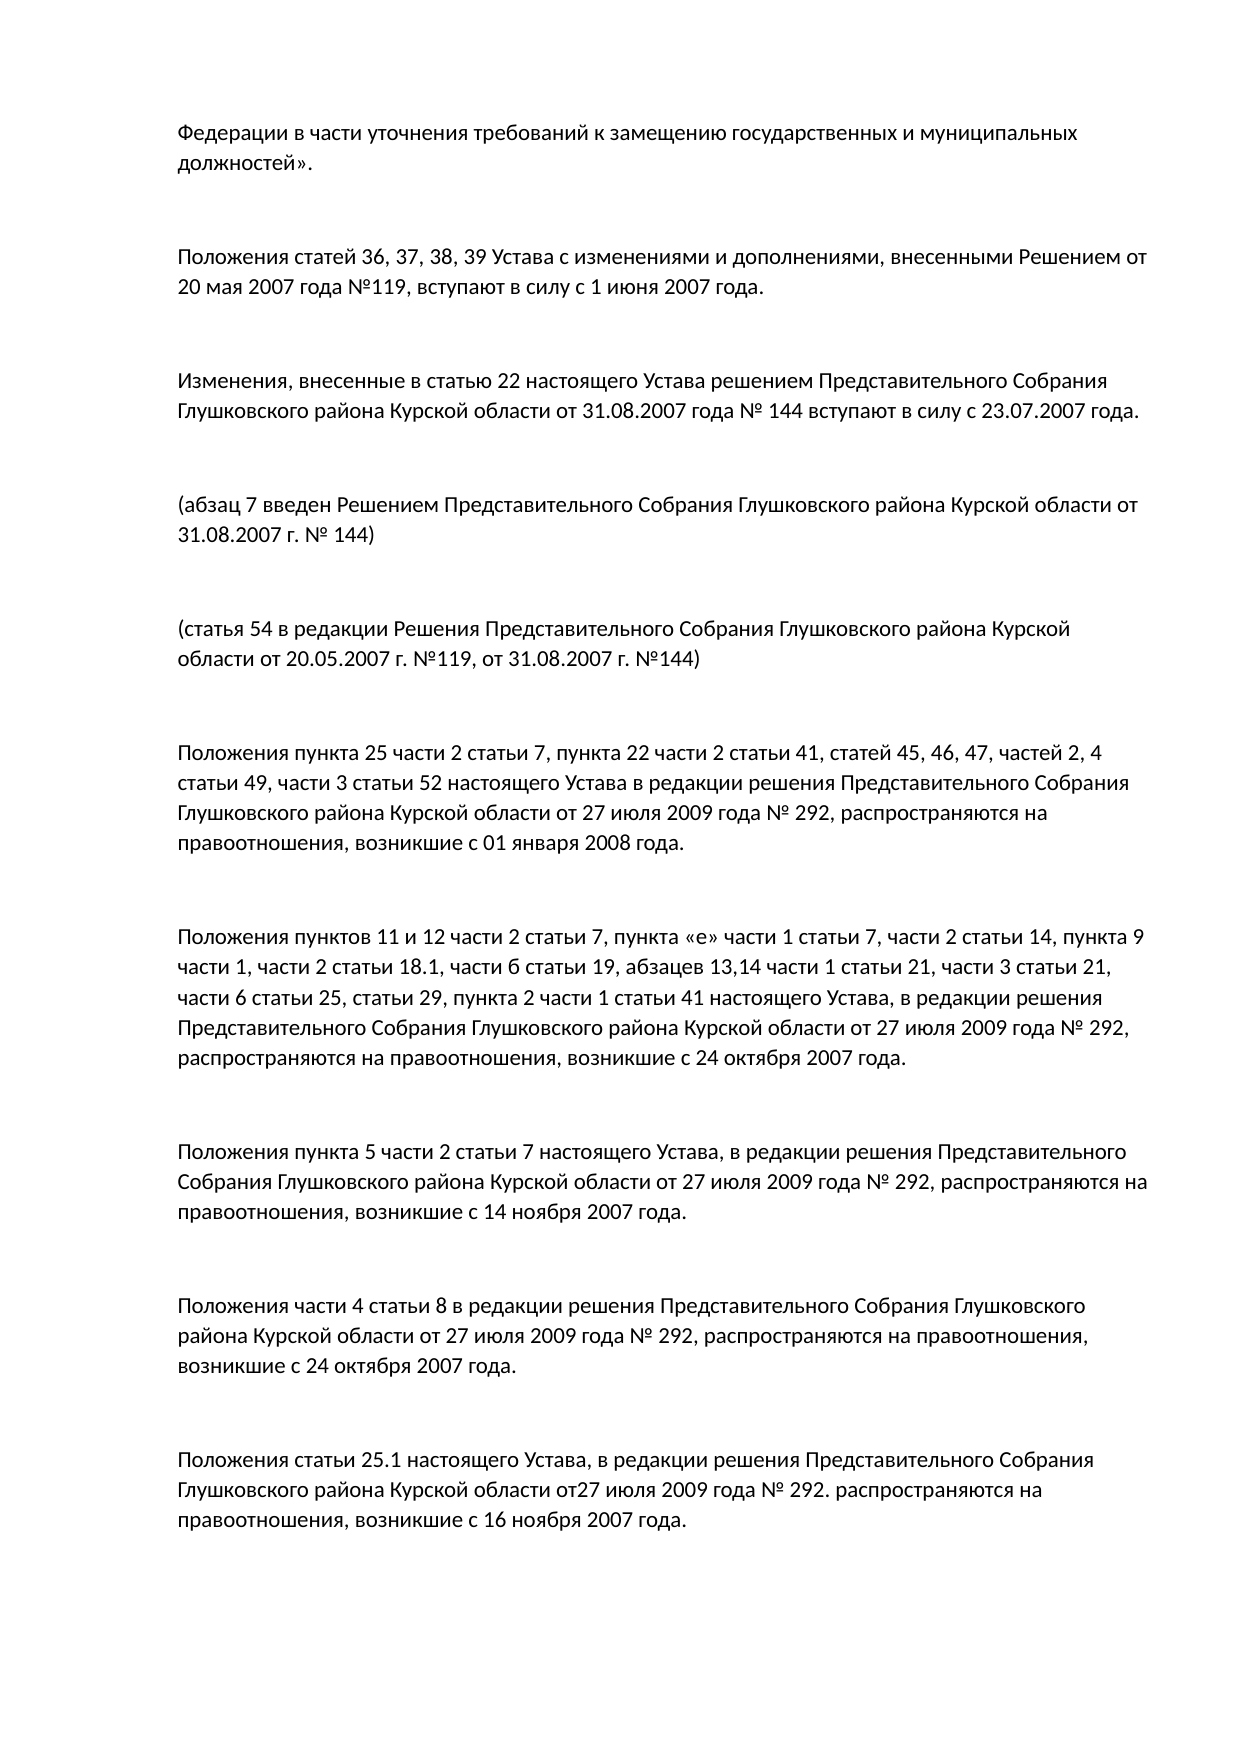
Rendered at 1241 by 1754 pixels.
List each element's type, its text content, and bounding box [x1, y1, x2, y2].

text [177, 118, 1152, 176]
text Изменения, внесенные в статью 22 настоящего Устава решением Представительного Собрания Глушковского района Курской области от 31.08.2007 года № 144 вступают в силу с 23.07.2007 года. [177, 366, 1152, 424]
text (статья 54 в редакции Решения Представительного Собрания Глушковского района Курской области от 20.05.2007 г. №119, от 31.08.2007 г. №144) [177, 614, 1152, 672]
text Положения статьи 25.1 настоящего Устава, в редакции решения Представительного Собрания Глушковского района Курской области от27 июля 2009 года № 292. распространяются на правоотношения, возникшие с 16 ноября 2007 года. [177, 1445, 1152, 1534]
text Положения части 4 статьи 8 в редакции решения Представительного Собрания Глушковского района Курской области от 27 июля 2009 года № 292, распространяются на правоотношения, возникшие с 24 октября 2007 года. [177, 1291, 1152, 1379]
text (абзац 7 введен Решением Представительного Собрания Глушковского района Курской области от 31.08.2007 г. № 144) [177, 490, 1152, 548]
text Положения пунктов 11 и 12 части 2 статьи 7, пункта «е» части 1 статьи 7, части 2 статьи 14, пункта 9 части 1, части 2 статьи 18.1, части б статьи 19, абзацев 13,14 части 1 статьи 21, части 3 статьи 21, части 6 статьи 25, статьи 29, пункта 2 части 1 статьи 41 настоящего Устава, в редакции решения Представительного Собрания Глушковского района Курской области от 27 июля 2009 года № 292, распространяются на правоотношения, возникшие с 24 октября 2007 года. [177, 922, 1152, 1071]
text Положения пункта 25 части 2 статьи 7, пункта 22 части 2 статьи 41, статей 45, 46, 47, частей 2, 4 статьи 49, части 3 статьи 52 настоящего Устава в редакции решения Представительного Собрания Глушковского района Курской области от 27 июля 2009 года № 292, распространяются на правоотношения, возникшие с 01 января 2008 года. [177, 738, 1152, 857]
text Положения пункта 5 части 2 статьи 7 настоящего Устава, в редакции решения Представительного Собрания Глушковского района Курской области от 27 июля 2009 года № 292, распространяются на правоотношения, возникшие с 14 ноября 2007 года. [177, 1137, 1152, 1225]
text Положения статей 36, 37, 38, 39 Устава с изменениями и дополнениями, внесенными Решением от 20 мая 2007 года №119, вступают в силу с 1 июня 2007 года. [177, 242, 1152, 300]
